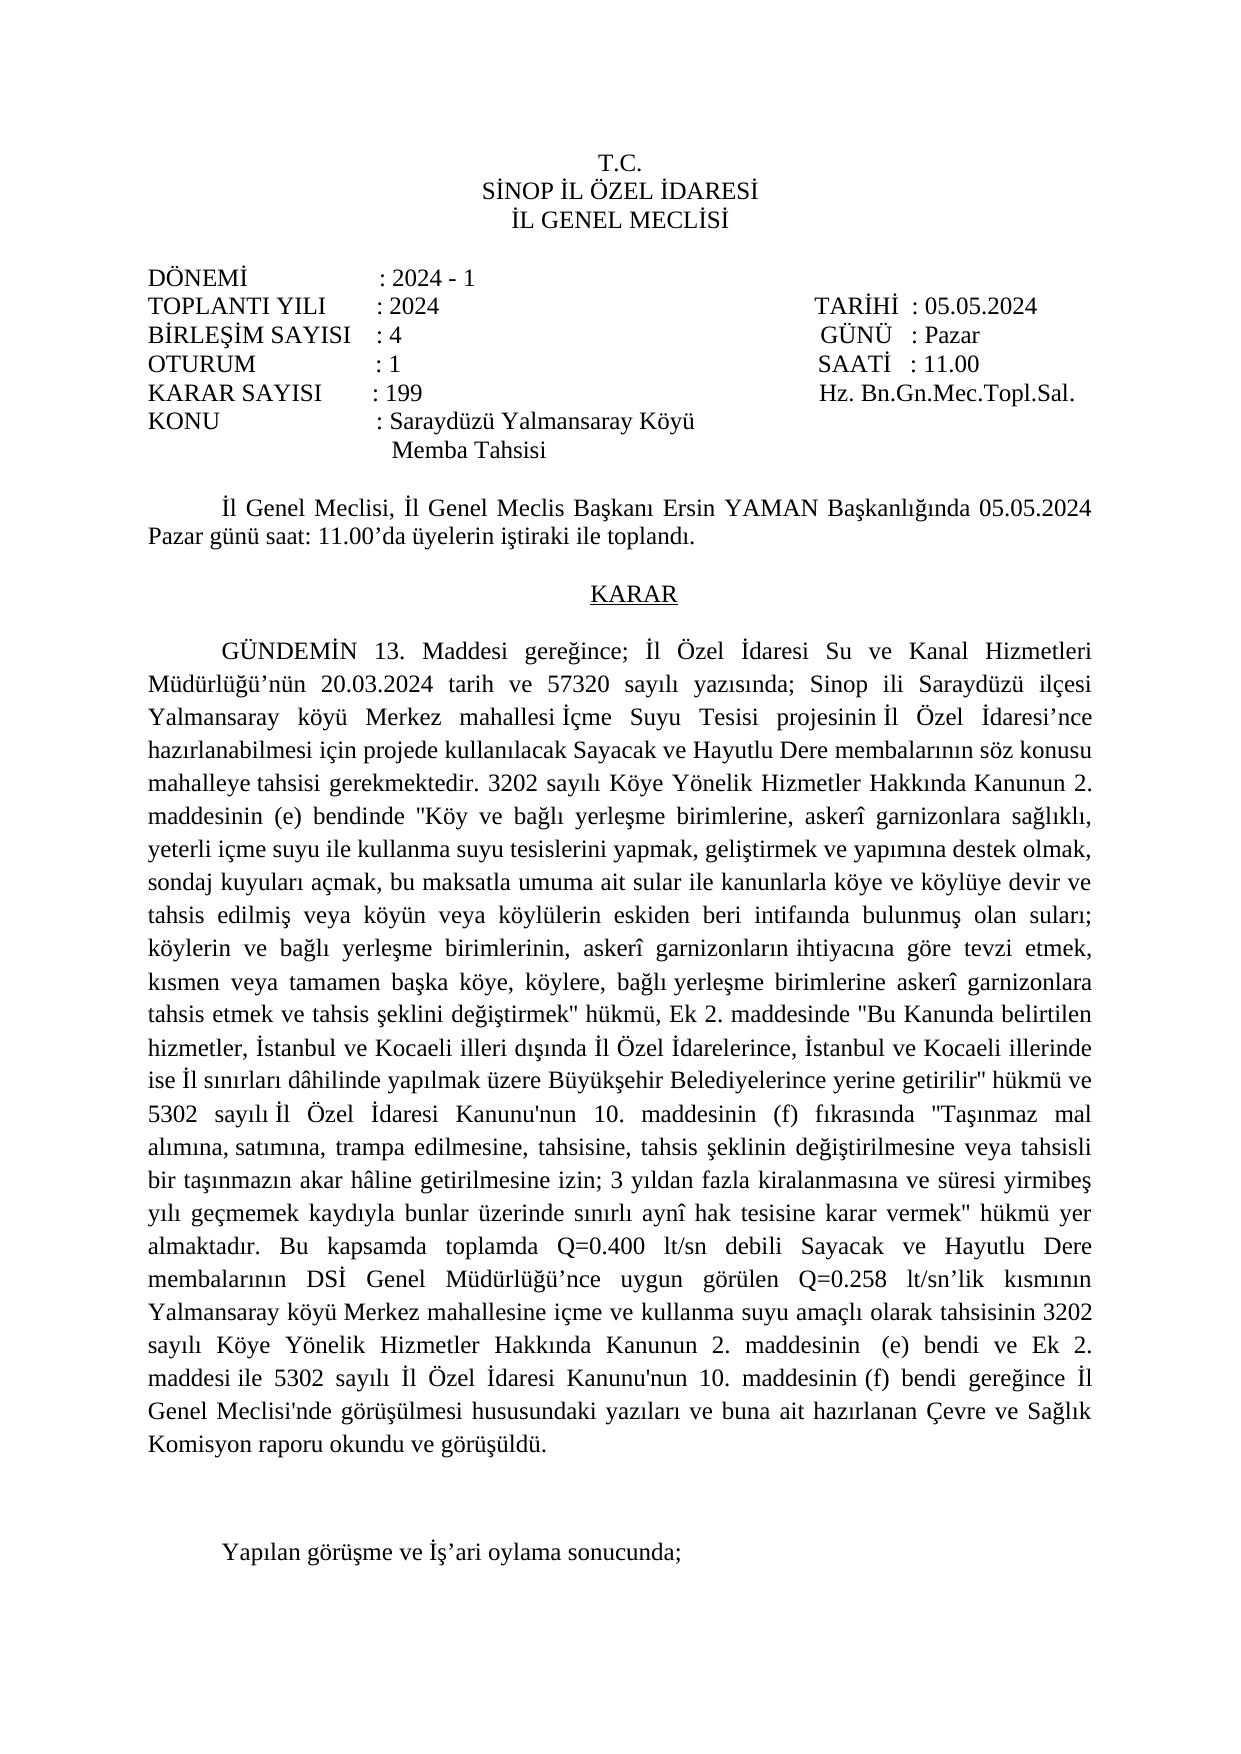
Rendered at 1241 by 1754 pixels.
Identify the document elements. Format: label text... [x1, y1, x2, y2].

text İL GENEL MECLİSİ [148, 205, 1093, 234]
text TOPLANTI YILI : 2024 TARİHİ : 05.05.2024 [148, 291, 1093, 320]
text BİRLEŞİM SAYISI : 4 GÜNÜ : Pazar [148, 320, 1093, 349]
text SİNOP İL ÖZEL İDARESİ [148, 176, 1093, 205]
text Yapılan görüşme ve İş’ari oylama sonucunda; [148, 1537, 1093, 1565]
text KARAR [516, 579, 1093, 608]
text OTURUM : 1 SAATİ : 11.00 [148, 349, 1093, 378]
text KONU : Saraydüzü Yalmansaray Köyü Memba Tahsisi [148, 406, 1093, 464]
text İl Genel Meclisi, İl Genel Meclis Başkanı Ersin YAMAN Başkanlığında 05.05.2024 Pazar günü saat: 11.00’da üyelerin iştiraki ile toplandı. [148, 493, 1093, 550]
text GÜNDEMİN 13. Maddesi gereğince; İl Özel İdaresi Su ve Kanal Hizmetleri Müdürlüğü’nün 20.03.2024 tarih ve 57320 sayılı yazısında; Sinop ili Saraydüzü ilçesi Yalmansaray köyü Merkez mahallesi İçme Suyu Tesisi projesinin İl Özel İdaresi’nce hazırlanabilmesi için projede kullanılacak Sayacak ve Hayutlu Dere membalarının söz konusu mahalleye tahsisi gerekmektedir. 3202 sayılı Köye Yönelik Hizmetler Hakkında Kanunun 2. maddesinin (e) bendinde ''Köy ve bağlı yerleşme birimlerine, askerî garnizonlara sağlıklı, yeterli içme suyu ile kullanma suyu tesislerini yapmak, geliştirmek ve yapımına destek olmak, sondaj kuyuları açmak, bu maksatla umuma ait sular ile kanunlarla köye ve köylüye devir ve tahsis edilmiş veya köyün veya köylülerin eskiden beri intifaında bulunmuş olan suları; köylerin ve bağlı yerleşme birimlerinin, askerî garnizonların ihtiyacına göre tevzi etmek, kısmen veya tamamen başka köye, köylere, bağlı yerleşme birimlerine askerî garnizonlara tahsis etmek ve tahsis şeklini değiştirmek'' hükmü, Ek 2. maddesinde ''Bu Kanunda belirtilen hizmetler, İstanbul ve Kocaeli illeri dışında İl Özel İdarelerince, İstanbul ve Kocaeli illerinde ise İl sınırları dâhilinde yapılmak üzere Büyükşehir Belediyelerince yerine getirilir'' hükmü ve 5302 sayılı İl Özel İdaresi Kanunu'nun 10. maddesinin (f) fıkrasında ''Taşınmaz mal alımına, satımına, trampa edilmesine, tahsisine, tahsis şeklinin değiştirilmesine veya tahsisli bir taşınmazın akar hâline getirilmesine izin; 3 yıldan fazla kiralanmasına ve süresi yirmibeş yılı geçmemek kaydıyla bunlar üzerinde sınırlı aynî hak tesisine karar vermek'' hükmü yer almaktadır. Bu kapsamda toplamda Q=0.400 lt/sn debili Sayacak ve Hayutlu Dere membalarının DSİ Genel Müdürlüğü’nce uygun görülen Q=0.258 lt/sn’lik kısmının Yalmansaray köyü Merkez mahallesine içme ve kullanma suyu amaçlı olarak tahsisinin 3202 sayılı Köye Yönelik Hizmetler Hakkında Kanunun 2. maddesinin (e) bendi ve Ek 2. maddesi ile 5302 sayılı İl Özel İdaresi Kanunu'nun 10. maddesinin (f) bendi gereğince İl Genel Meclisi'nde görüşülmesi hususundaki yazıları ve buna ait hazırlanan Çevre ve Sağlık Komisyon raporu okundu ve görüşüldü. [148, 636, 1093, 1458]
text KARAR SAYISI : 199 Hz. Bn.Gn.Mec.Topl.Sal. [148, 378, 1093, 406]
text DÖNEMİ : 2024 - 1 [148, 263, 1093, 291]
text T.C. [148, 148, 1093, 176]
